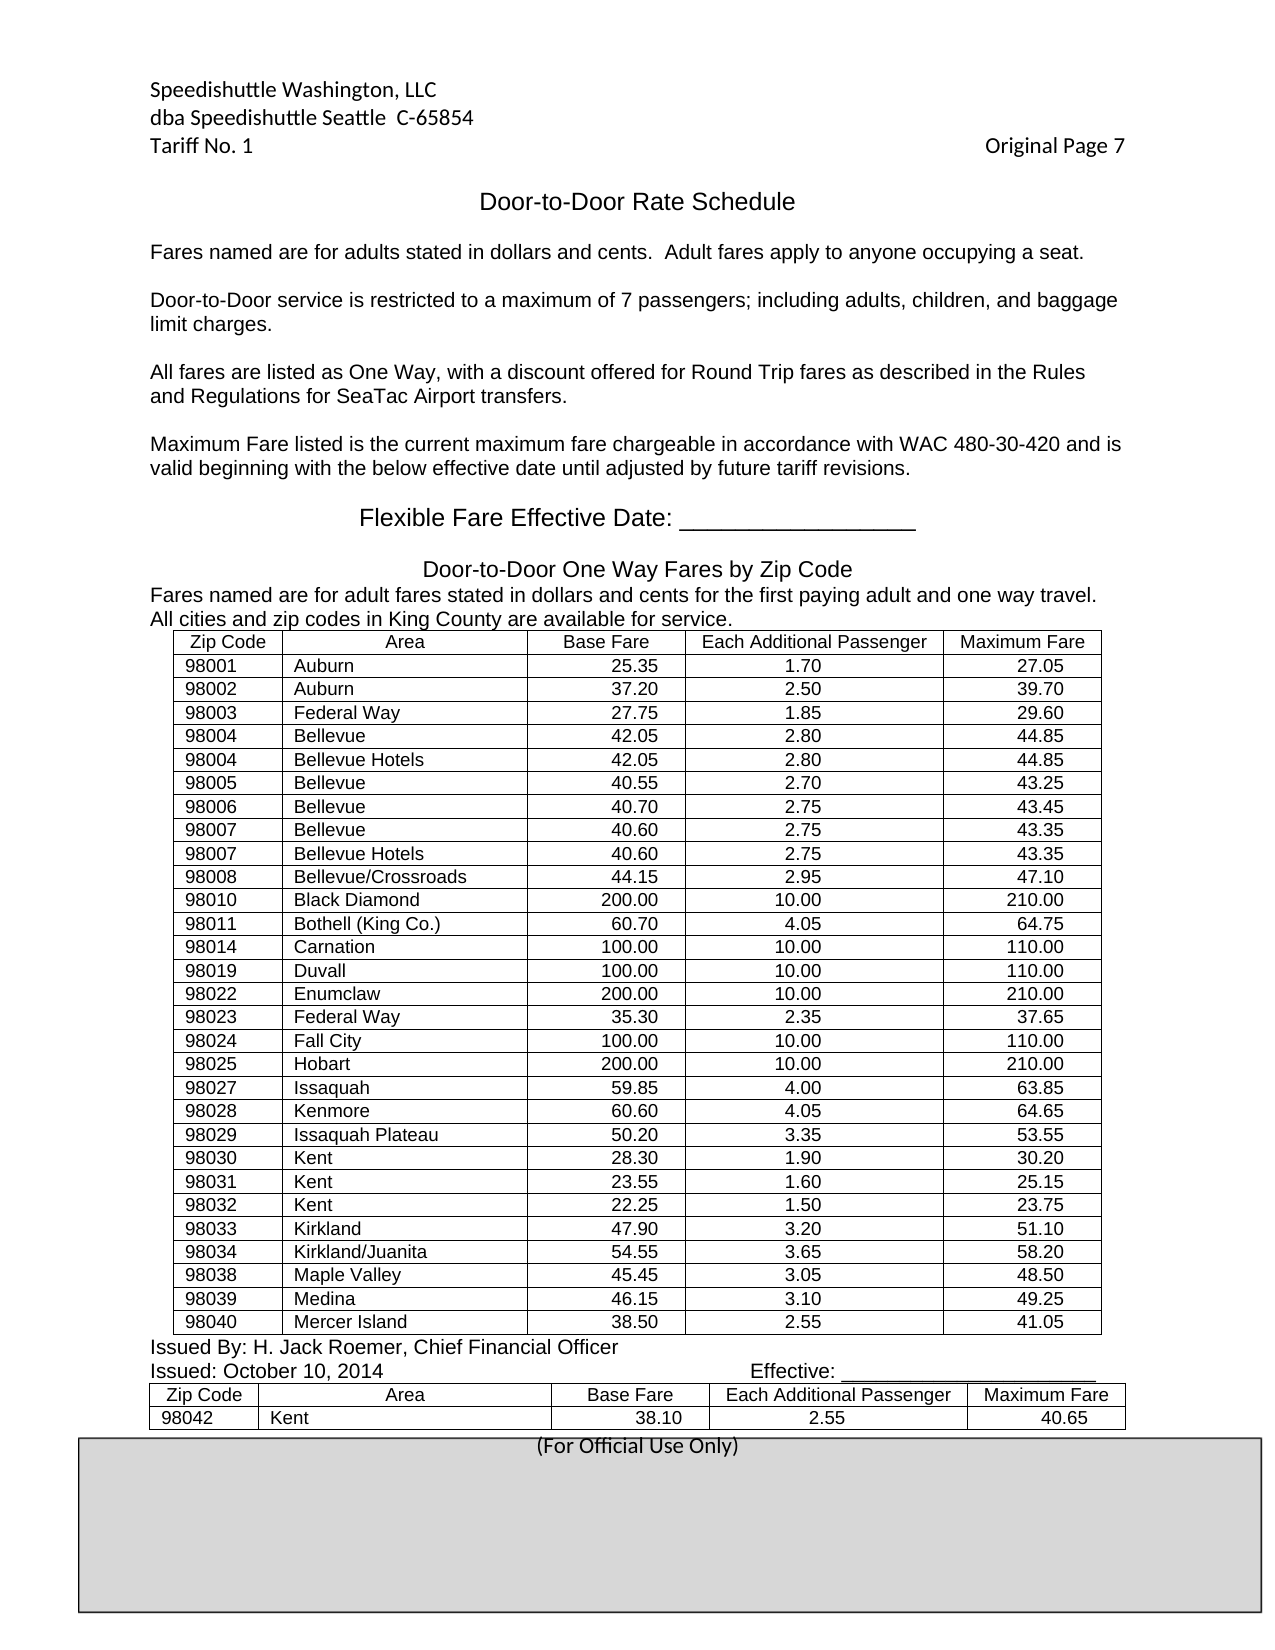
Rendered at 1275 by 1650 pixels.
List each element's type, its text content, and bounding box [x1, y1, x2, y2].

table_cell 98040 [174, 1311, 282, 1333]
table_cell 30.20 [944, 1147, 1101, 1169]
table_cell 37.65 [944, 1006, 1101, 1029]
table_cell 39.70 [944, 678, 1101, 701]
table_cell 1.70 [686, 655, 943, 677]
table_header Area [259, 1384, 551, 1406]
table_cell 210.00 [944, 983, 1101, 1005]
table_cell 23.55 [528, 1170, 685, 1193]
table_cell 53.55 [944, 1124, 1101, 1146]
table_cell 2.55 [686, 1311, 943, 1333]
table_cell 98005 [174, 772, 282, 794]
table_cell 4.05 [686, 913, 943, 935]
table_cell 98025 [174, 1053, 282, 1076]
table_cell 27.05 [944, 655, 1101, 677]
table_cell Bellevue [283, 772, 527, 794]
table_cell 4.05 [686, 1100, 943, 1122]
table_cell 210.00 [944, 889, 1101, 912]
table_cell 2.50 [686, 678, 943, 701]
table_cell 98033 [174, 1217, 282, 1240]
table_cell 3.10 [686, 1288, 943, 1310]
table_cell 110.00 [944, 1030, 1101, 1052]
table_cell 98006 [174, 795, 282, 818]
table_cell 43.35 [944, 819, 1101, 841]
table_header Each Additional Passenger [686, 631, 943, 654]
table_cell 10.00 [686, 960, 943, 982]
table_cell 60.60 [528, 1100, 685, 1122]
table_cell 100.00 [528, 960, 685, 982]
table_cell 1.60 [686, 1170, 943, 1193]
table_cell 2.75 [686, 795, 943, 818]
table_cell 43.25 [944, 772, 1101, 794]
table_cell 1.50 [686, 1194, 943, 1216]
table_cell Kent [283, 1147, 527, 1169]
table_cell Kirkland/Juanita [283, 1241, 527, 1263]
table_cell 10.00 [686, 889, 943, 912]
table_cell 64.75 [944, 913, 1101, 935]
table_cell 2.35 [686, 1006, 943, 1029]
table_header Base Fare [552, 1384, 709, 1406]
table_cell 3.65 [686, 1241, 943, 1263]
table_cell 42.05 [528, 725, 685, 747]
table_header Each Additional Passenger [710, 1384, 967, 1406]
table_cell Medina [283, 1288, 527, 1310]
table_cell 1.85 [686, 702, 943, 724]
table_cell 44.15 [528, 866, 685, 888]
table_cell 64.65 [944, 1100, 1101, 1122]
table_cell Bellevue Hotels [283, 749, 527, 771]
table_cell 98002 [174, 678, 282, 701]
table_cell Kirkland [283, 1217, 527, 1240]
table_cell 2.95 [686, 866, 943, 888]
text Fares named are for adults stated in dollars and cents. Adult fares apply to anyone occupying a seat. [150, 240, 1125, 264]
table_cell 38.50 [528, 1311, 685, 1333]
table_cell Federal Way [283, 1006, 527, 1029]
table_cell 45.45 [528, 1264, 685, 1287]
table_cell 98004 [174, 749, 282, 771]
table_cell 3.35 [686, 1124, 943, 1146]
table_cell 41.05 [944, 1311, 1101, 1333]
table_cell 59.85 [528, 1077, 685, 1099]
table_cell Bellevue [283, 725, 527, 747]
table_cell 40.65 [968, 1407, 1125, 1429]
table_cell 98019 [174, 960, 282, 982]
table_cell 200.00 [528, 889, 685, 912]
table_cell 4.00 [686, 1077, 943, 1099]
table_header Area [283, 631, 527, 654]
table_cell 98004 [174, 725, 282, 747]
table_cell Duvall [283, 960, 527, 982]
table_cell 2.75 [686, 819, 943, 841]
text Door-to-Door Rate Schedule [150, 187, 1125, 216]
table_cell Mercer Island [283, 1311, 527, 1333]
table_cell 50.20 [528, 1124, 685, 1146]
table_cell Bellevue [283, 795, 527, 818]
text All cities and zip codes in King County are available for service. [150, 606, 1125, 630]
table_cell 2.70 [686, 772, 943, 794]
table_cell 44.85 [944, 725, 1101, 747]
text All fares are listed as One Way, with a discount offered for Round Trip fares as described in the Rules and Regulations for SeaTac Airport transfers. [150, 359, 1125, 407]
table_cell 48.50 [944, 1264, 1101, 1287]
table_cell 98032 [174, 1194, 282, 1216]
table_cell 100.00 [528, 936, 685, 958]
table_header Zip Code [150, 1384, 258, 1406]
table_cell 40.60 [528, 819, 685, 841]
text Maximum Fare listed is the current maximum fare chargeable in accordance with WAC 480-30-420 and is valid beginning with the below effective date until adjusted by future tariff revisions. [150, 431, 1125, 479]
picture [78, 1436, 1264, 1615]
table_cell 23.75 [944, 1194, 1101, 1216]
text Door-to-Door One Way Fares by Zip Code [150, 556, 1125, 582]
table_cell 47.10 [944, 866, 1101, 888]
table_cell Carnation [283, 936, 527, 958]
table_cell Enumclaw [283, 983, 527, 1005]
table_cell Kent [283, 1170, 527, 1193]
table_header Maximum Fare [944, 631, 1101, 654]
table_cell 200.00 [528, 1053, 685, 1076]
text Fares named are for adult fares stated in dollars and cents for the first paying adult and one way travel. [150, 582, 1125, 606]
table_cell 43.45 [944, 795, 1101, 818]
table_cell 98030 [174, 1147, 282, 1169]
table_cell Fall City [283, 1030, 527, 1052]
table_cell 98039 [174, 1288, 282, 1310]
table_cell Bellevue [283, 819, 527, 841]
table_cell 98003 [174, 702, 282, 724]
table_cell 43.35 [944, 842, 1101, 865]
table_cell 27.75 [528, 702, 685, 724]
table_cell 60.70 [528, 913, 685, 935]
table_cell 35.30 [528, 1006, 685, 1029]
table_cell 37.20 [528, 678, 685, 701]
table_cell 51.10 [944, 1217, 1101, 1240]
table_cell 42.05 [528, 749, 685, 771]
table_cell 1.90 [686, 1147, 943, 1169]
table_cell 98001 [174, 655, 282, 677]
table_cell 22.25 [528, 1194, 685, 1216]
table_cell 49.25 [944, 1288, 1101, 1310]
table_header Zip Code [174, 631, 282, 654]
table_cell 28.30 [528, 1147, 685, 1169]
table_cell 2.55 [710, 1407, 967, 1429]
table_header Base Fare [528, 631, 685, 654]
table_cell 98010 [174, 889, 282, 912]
table_cell Kent [259, 1407, 551, 1429]
table_cell 2.80 [686, 749, 943, 771]
table_cell 10.00 [686, 983, 943, 1005]
table_cell Issaquah [283, 1077, 527, 1099]
table_cell 44.85 [944, 749, 1101, 771]
table_cell 2.80 [686, 725, 943, 747]
table_cell Federal Way [283, 702, 527, 724]
table_cell 98023 [174, 1006, 282, 1029]
table_cell 98007 [174, 842, 282, 865]
table_cell Black Diamond [283, 889, 527, 912]
table_cell 63.85 [944, 1077, 1101, 1099]
text Flexible Fare Effective Date: _________________ [150, 503, 1125, 532]
table_cell 46.15 [528, 1288, 685, 1310]
table_cell 110.00 [944, 960, 1101, 982]
table_cell 98028 [174, 1100, 282, 1122]
table_cell 40.70 [528, 795, 685, 818]
table_cell 98031 [174, 1170, 282, 1193]
table_cell Bellevue/Crossroads [283, 866, 527, 888]
table_cell 110.00 [944, 936, 1101, 958]
table_cell 98029 [174, 1124, 282, 1146]
table_cell 98024 [174, 1030, 282, 1052]
table_cell Auburn [283, 655, 527, 677]
table_cell 10.00 [686, 936, 943, 958]
table_cell Maple Valley [283, 1264, 527, 1287]
table_cell 10.00 [686, 1053, 943, 1076]
table_cell 58.20 [944, 1241, 1101, 1263]
text Issued: October 10, 2014 Effective: ______________________ [150, 1358, 1125, 1382]
table_cell Kent [283, 1194, 527, 1216]
table_cell 98027 [174, 1077, 282, 1099]
table_cell 98014 [174, 936, 282, 958]
table_cell 47.90 [528, 1217, 685, 1240]
table_cell Bothell (King Co.) [283, 913, 527, 935]
table_cell 98038 [174, 1264, 282, 1287]
table_cell 98007 [174, 819, 282, 841]
table_cell 40.55 [528, 772, 685, 794]
table_cell 25.35 [528, 655, 685, 677]
table_cell Bellevue Hotels [283, 842, 527, 865]
table_cell 2.75 [686, 842, 943, 865]
table_cell 10.00 [686, 1030, 943, 1052]
table_cell 38.10 [552, 1407, 709, 1429]
table_cell Kenmore [283, 1100, 527, 1122]
table_cell 100.00 [528, 1030, 685, 1052]
table_cell 98022 [174, 983, 282, 1005]
table_cell 29.60 [944, 702, 1101, 724]
table_cell 25.15 [944, 1170, 1101, 1193]
table_cell 98034 [174, 1241, 282, 1263]
table_cell 210.00 [944, 1053, 1101, 1076]
table_header Maximum Fare [968, 1384, 1125, 1406]
table_cell 200.00 [528, 983, 685, 1005]
table_cell 98008 [174, 866, 282, 888]
table_cell 54.55 [528, 1241, 685, 1263]
table_cell 3.05 [686, 1264, 943, 1287]
text Door-to-Door service is restricted to a maximum of 7 passengers; including adults, children, and baggage limit charges. [150, 288, 1125, 336]
table_cell Issaquah Plateau [283, 1124, 527, 1146]
table_cell 40.60 [528, 842, 685, 865]
table_cell Auburn [283, 678, 527, 701]
table_cell Hobart [283, 1053, 527, 1076]
table_cell 98011 [174, 913, 282, 935]
table_cell 3.20 [686, 1217, 943, 1240]
table_cell 98042 [150, 1407, 258, 1429]
text Issued By: H. Jack Roemer, Chief Financial Officer [150, 1334, 1125, 1358]
